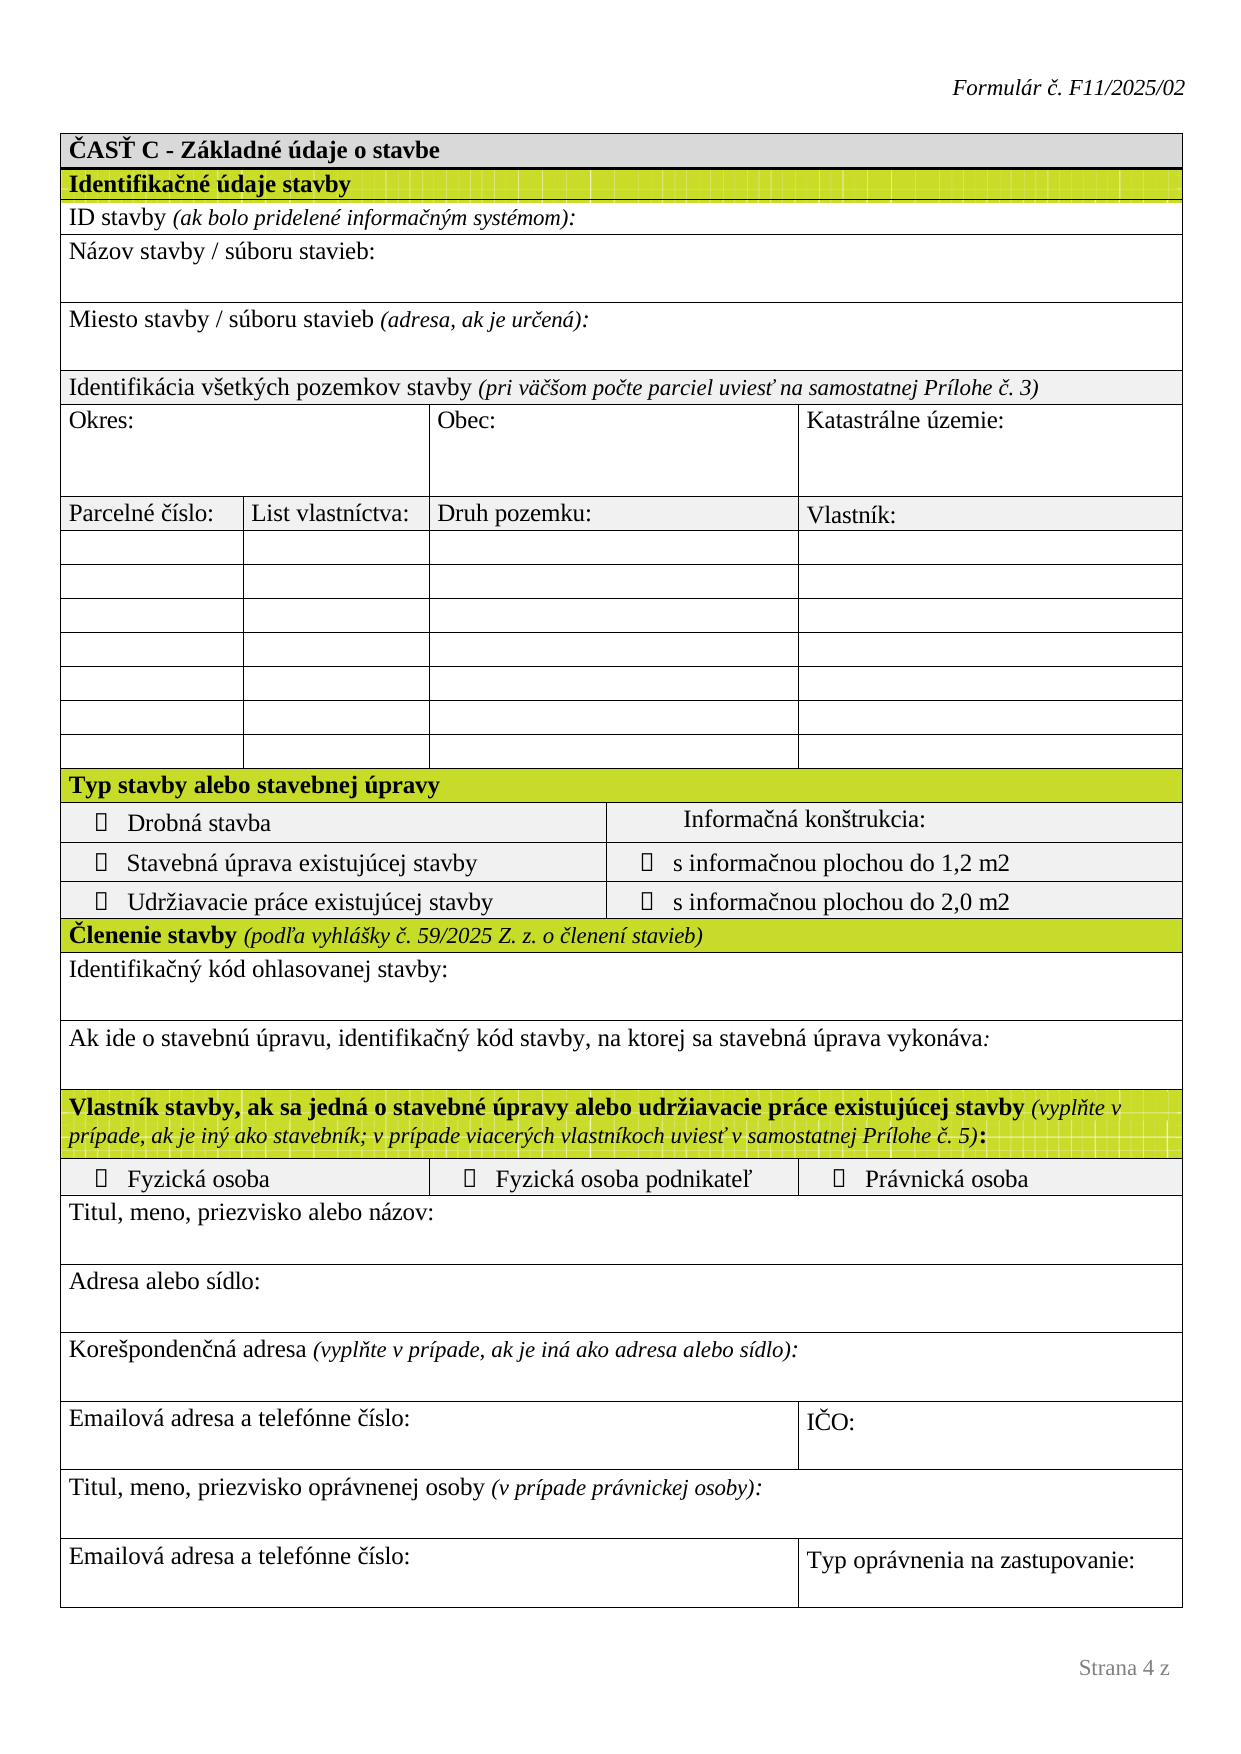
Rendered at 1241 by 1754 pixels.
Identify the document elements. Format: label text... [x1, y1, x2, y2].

table_cell [430, 565, 798, 598]
table_cell [430, 633, 798, 666]
table_cell [799, 701, 1182, 734]
table_cell [799, 735, 1182, 768]
table_cell [799, 531, 1182, 564]
table_cell Obec: [430, 405, 798, 496]
table_cell Identifikácia všetkých pozemkov stavby (pri väčšom počte parciel uviesť na samostatnej Prílohe č. 3) [61, 371, 1182, 404]
table_cell [430, 735, 798, 768]
table_cell List vlastníctva: [244, 497, 429, 530]
table_cell  Udržiavacie práce existujúcej stavby [61, 882, 606, 918]
table_cell Emailová adresa a telefónne číslo: [61, 1402, 798, 1469]
table_cell [799, 667, 1182, 700]
table_cell [244, 667, 429, 700]
table_cell [61, 599, 243, 632]
table_cell [244, 531, 429, 564]
table_cell  Fyzická osoba podnikateľ [430, 1159, 798, 1194]
table_cell [799, 633, 1182, 666]
table_cell Emailová adresa a telefónne číslo: [61, 1539, 798, 1607]
table_cell  s informačnou plochou do 1,2 m2 [607, 843, 1182, 881]
table_cell [430, 701, 798, 734]
table_cell Typ oprávnenia na zastupovanie: [799, 1539, 1182, 1607]
table_cell [799, 565, 1182, 598]
table_cell Ak ide o stavebnú úpravu, identifikačný kód stavby, na ktorej sa stavebná úprava vykonáva: [61, 1021, 1182, 1089]
table_cell Vlastník stavby, ak sa jedná o stavebné úpravy alebo udržiavacie práce existujúcej stavby (vyplňte v prípade, ak je iný ako stavebník; v prípade viacerých vlastníkoch uviesť v samostatnej Prílohe č. 5): [61, 1090, 1182, 1158]
table_cell [61, 565, 243, 598]
table_cell Identifikačný kód ohlasovanej stavby: [61, 953, 1182, 1020]
table_cell [61, 667, 243, 700]
table_cell ID stavby (ak bolo pridelené informačným systémom): [61, 200, 1182, 233]
table_cell [61, 735, 243, 768]
table_cell Miesto stavby / súboru stavieb (adresa, ak je určená): [61, 303, 1182, 370]
table_cell Parcelné číslo: [61, 497, 243, 530]
table_cell [799, 599, 1182, 632]
table_cell Katastrálne územie: [799, 405, 1182, 496]
table_cell  Fyzická osoba [61, 1159, 429, 1194]
table_cell Vlastník: [799, 497, 1182, 530]
table_cell  s informačnou plochou do 2,0 m2 [607, 882, 1182, 918]
table_cell [244, 735, 429, 768]
table_cell Okres: [61, 405, 429, 496]
table_cell [61, 701, 243, 734]
table_cell [244, 701, 429, 734]
table_cell [244, 599, 429, 632]
table_cell  Stavebná úprava existujúcej stavby [61, 843, 606, 881]
table_cell Titul, meno, priezvisko alebo názov: [61, 1196, 1182, 1263]
table_cell Typ stavby alebo stavebnej úpravy [61, 769, 1182, 802]
table_cell  Drobná stavba [61, 803, 606, 842]
table_header ČASŤ C - Základné údaje o stavbe [61, 134, 1182, 167]
table_cell [61, 531, 243, 564]
table_cell [430, 599, 798, 632]
table_cell Informačná konštrukcia: [607, 803, 1182, 842]
table_cell [244, 633, 429, 666]
table_cell Identifikačné údaje stavby [61, 170, 1182, 199]
table_cell Členenie stavby (podľa vyhlášky č. 59/2025 Z. z. o členení stavieb) [61, 919, 1182, 952]
table_cell Titul, meno, priezvisko oprávnenej osoby (v prípade právnickej osoby): [61, 1470, 1182, 1538]
table_cell Adresa alebo sídlo: [61, 1265, 1182, 1332]
table_cell IČO: [799, 1402, 1182, 1469]
table_cell  Právnická osoba [799, 1159, 1182, 1194]
table_cell [430, 667, 798, 700]
table_cell Názov stavby / súboru stavieb: [61, 235, 1182, 302]
table_cell [430, 531, 798, 564]
table_cell Druh pozemku: [430, 497, 798, 530]
table_cell [61, 633, 243, 666]
table_cell Korešpondenčná adresa (vyplňte v prípade, ak je iná ako adresa alebo sídlo): [61, 1333, 1182, 1401]
table_cell [244, 565, 429, 598]
